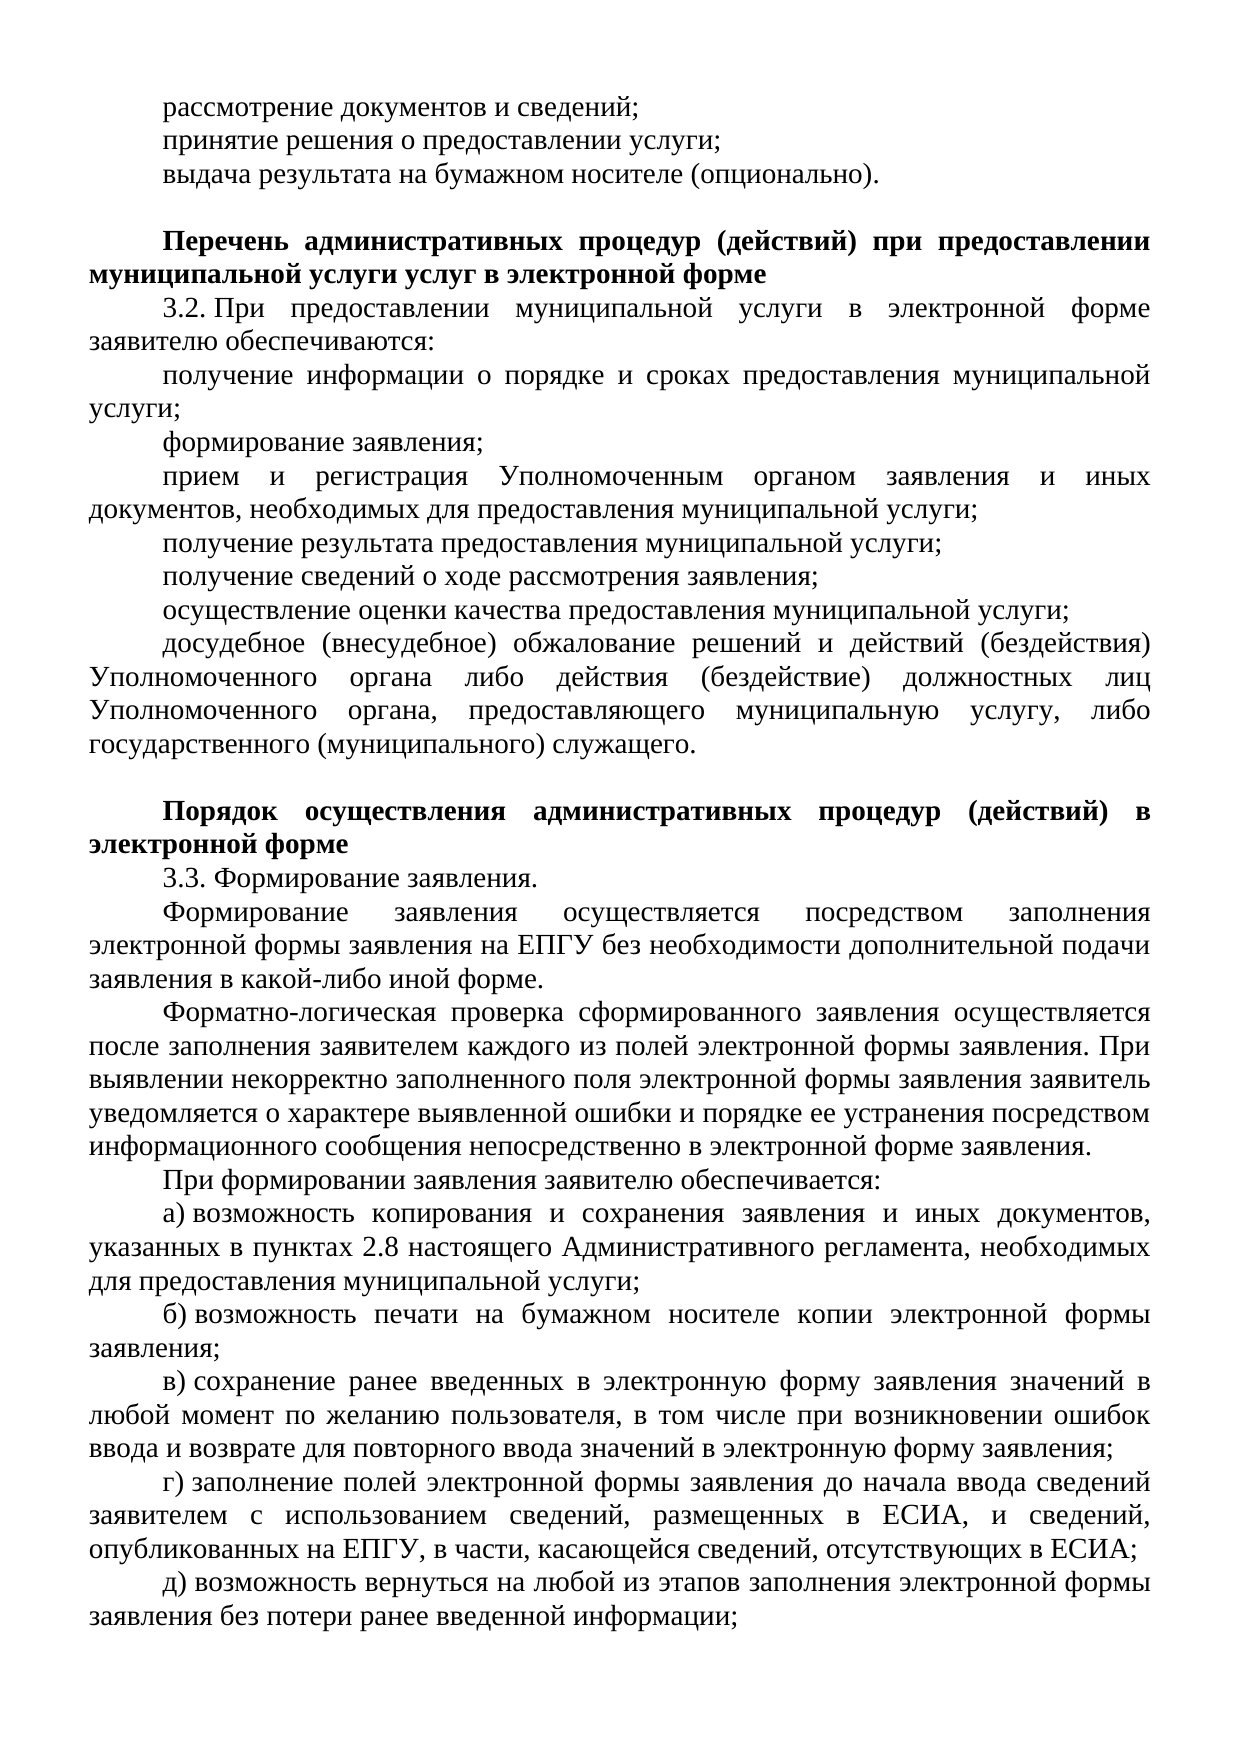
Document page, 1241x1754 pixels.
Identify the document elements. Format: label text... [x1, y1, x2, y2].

text г) заполнение полей электронной формы заявления до начала ввода сведений заявителем с использованием сведений, размещенных в ЕСИА, и сведений, опубликованных на ЕПГУ, в части, касающейся сведений, отсутствующих в ЕСИА; [89, 1464, 1152, 1564]
text б) возможность печати на бумажном носителе копии электронной формы заявления; [89, 1296, 1152, 1363]
text досудебное (внесудебное) обжалование решений и действий (бездействия) Уполномоченного органа либо действия (бездействие) должностных лиц Уполномоченного органа, предоставляющего муниципальную услугу, либо государственного (муниципального) служащего. [89, 625, 1152, 759]
text 3.3. Формирование заявления. [89, 860, 1152, 894]
text в) сохранение ранее введенных в электронную форму заявления значений в любой момент по желанию пользователя, в том числе при возникновении ошибок ввода и возврате для повторного ввода значений в электронную форму заявления; [89, 1363, 1152, 1464]
text Порядок осуществления административных процедур (действий) в электронной форме [89, 793, 1152, 860]
text Формирование заявления осуществляется посредством заполнения электронной формы заявления на ЕПГУ без необходимости дополнительной подачи заявления в какой-либо иной форме. [89, 894, 1152, 994]
text выдача результата на бумажном носителе (опционально). [89, 156, 1152, 189]
text Перечень административных процедур (действий) при предоставлении муниципальной услуги услуг в электронной форме [89, 223, 1152, 290]
text получение результата предоставления муниципальной услуги; [89, 525, 1152, 558]
text принятие решения о предоставлении услуги; [89, 122, 1152, 156]
text 3.2. При предоставлении муниципальной услуги в электронной форме заявителю обеспечиваются: [89, 290, 1152, 357]
text Форматно-логическая проверка сформированного заявления осуществляется после заполнения заявителем каждого из полей электронной формы заявления. При выявлении некорректно заполненного поля электронной формы заявления заявитель уведомляется о характере выявленной ошибки и порядке ее устранения посредством информационного сообщения непосредственно в электронной форме заявления. [89, 994, 1152, 1162]
text осуществление оценки качества предоставления муниципальной услуги; [89, 592, 1152, 625]
text формирование заявления; [89, 424, 1152, 458]
text получение сведений о ходе рассмотрения заявления; [89, 558, 1152, 592]
text прием и регистрация Уполномоченным органом заявления и иных документов, необходимых для предоставления муниципальной услуги; [89, 458, 1152, 525]
text получение информации о порядке и сроках предоставления муниципальной услуги; [89, 357, 1152, 424]
text а) возможность копирования и сохранения заявления и иных документов, указанных в пунктах 2.8 настоящего Административного регламента, необходимых для предоставления муниципальной услуги; [89, 1196, 1152, 1296]
text рассмотрение документов и сведений; [89, 89, 1152, 122]
text д) возможность вернуться на любой из этапов заполнения электронной формы заявления без потери ранее введенной информации; [89, 1564, 1152, 1632]
text При формировании заявления заявителю обеспечивается: [89, 1162, 1152, 1196]
